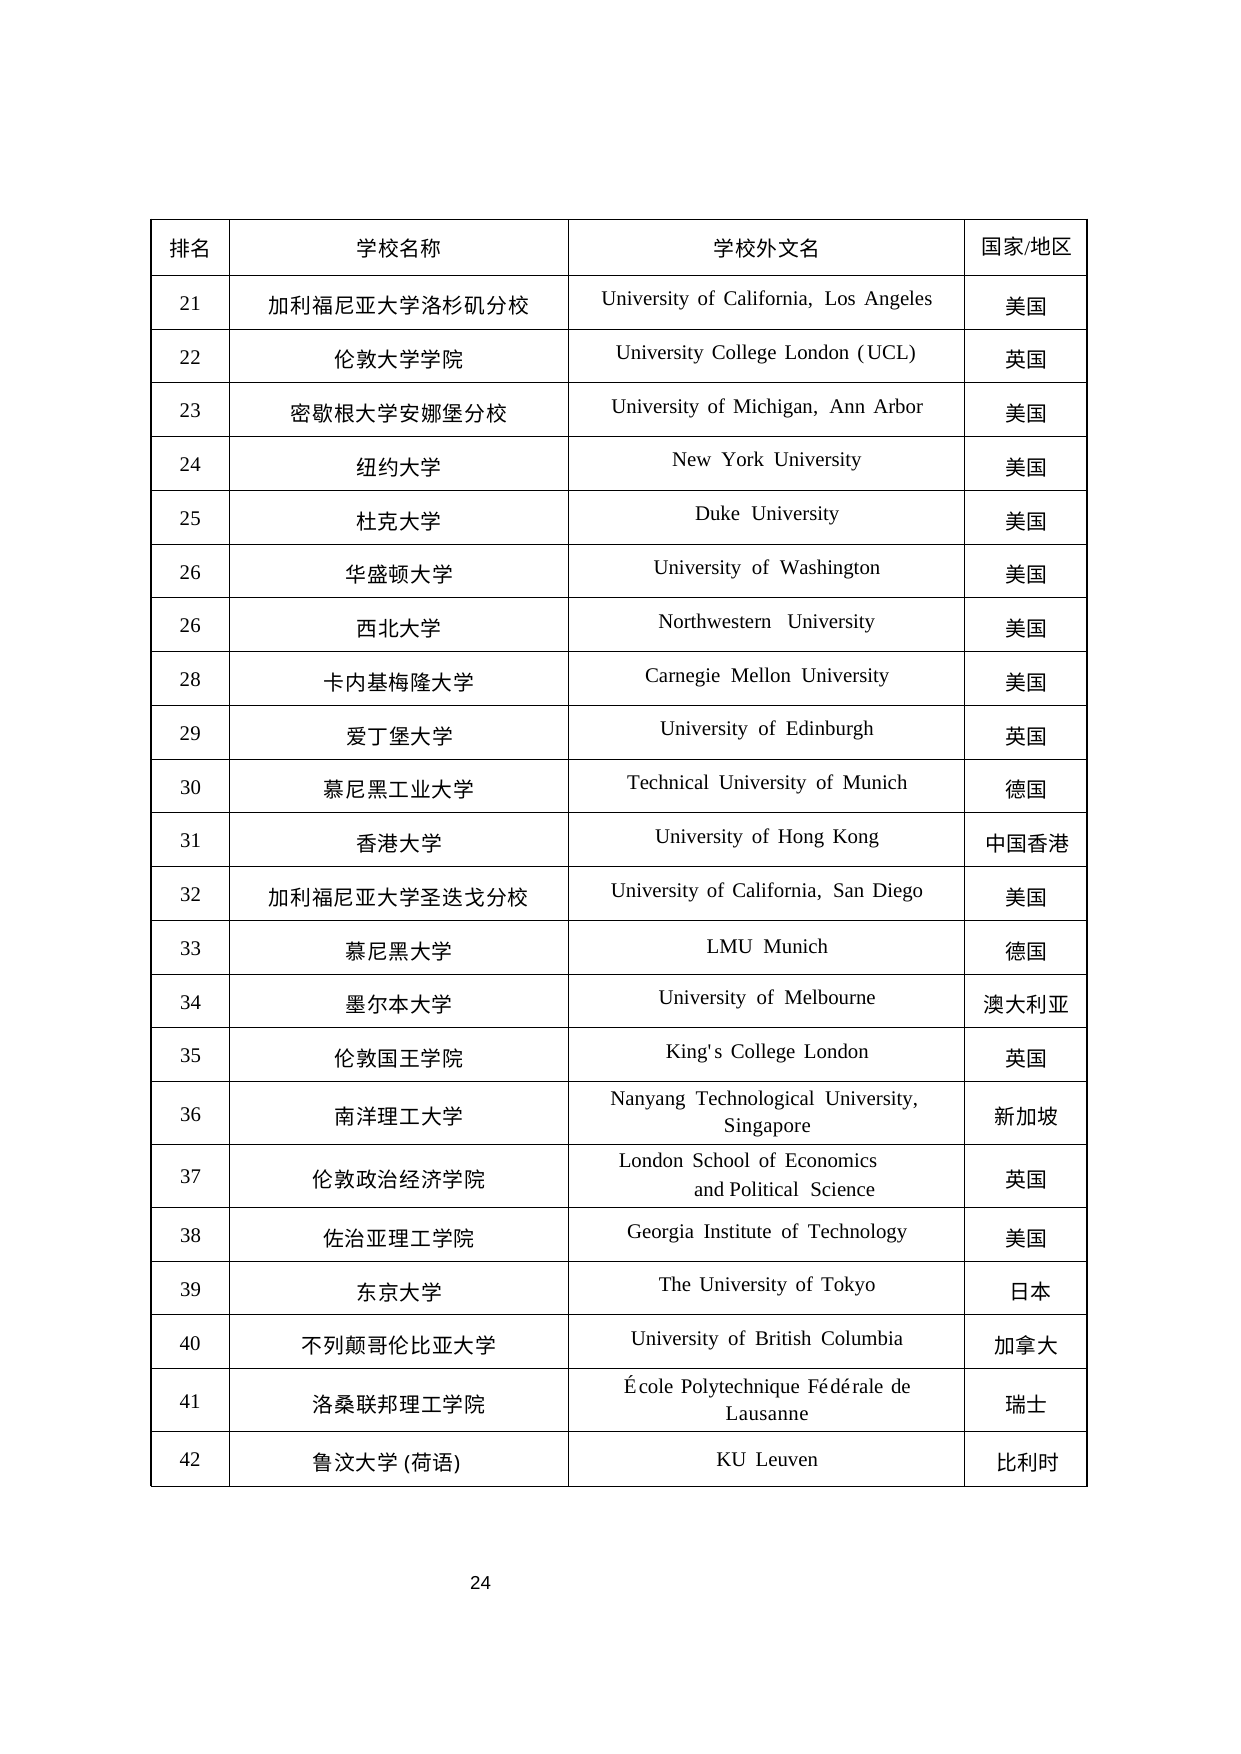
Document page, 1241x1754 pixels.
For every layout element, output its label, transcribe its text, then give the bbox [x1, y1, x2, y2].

table_cell 25 [152, 491, 229, 543]
table_cell 新加坡 [965, 1082, 1086, 1144]
table_cell 慕尼黑大学 [230, 921, 568, 973]
table_cell 29 [152, 706, 229, 758]
table_cell 伦敦大学学院 [230, 330, 568, 382]
table_cell 墨尔本大学 [230, 975, 568, 1027]
table_cell 24 [152, 437, 229, 490]
table_cell 28 [152, 652, 229, 705]
table_cell University College London (UCL) [569, 330, 964, 382]
table_cell 德国 [965, 921, 1086, 973]
table_cell 23 [152, 383, 229, 436]
table_cell Technical University of Munich [569, 760, 964, 812]
table_cell 美国 [965, 1208, 1086, 1261]
table_cell Carnegie Mellon University [569, 652, 964, 705]
table_cell University of California, Los Angeles [569, 276, 964, 329]
table_cell 瑞士 [965, 1369, 1086, 1431]
table_cell 佐治亚理工学院 [230, 1208, 568, 1261]
table_cell 42 [152, 1432, 229, 1486]
table_cell 美国 [965, 491, 1086, 543]
table_cell 比利时 [965, 1432, 1086, 1486]
table_cell 东京大学 [230, 1262, 568, 1314]
table_cell 杜克大学 [230, 491, 568, 543]
table_cell University of Edinburgh [569, 706, 964, 758]
table_cell 加利福尼亚大学洛杉矶分校 [230, 276, 568, 329]
table_cell 21 [152, 276, 229, 329]
table_cell 33 [152, 921, 229, 973]
table_cell 英国 [965, 706, 1086, 758]
table_cell Duke University [569, 491, 964, 543]
table_cell 美国 [965, 383, 1086, 436]
table_cell KU Leuven [569, 1432, 964, 1486]
table_cell 密歇根大学安娜堡分校 [230, 383, 568, 436]
table_cell 洛桑联邦理工学院 [230, 1369, 568, 1431]
table_cell 加利福尼亚大学圣迭戈分校 [230, 867, 568, 920]
table_cell 美国 [965, 867, 1086, 920]
table_cell 华盛顿大学 [230, 545, 568, 597]
table_cell 22 [152, 330, 229, 382]
table_cell 40 [152, 1315, 229, 1368]
table_cell Northwestern University [569, 598, 964, 651]
table_header 学校外文名 [569, 220, 964, 275]
table_cell 香港大学 [230, 813, 568, 866]
table_cell 卡内基梅隆大学 [230, 652, 568, 705]
table_cell 39 [152, 1262, 229, 1314]
table_cell 日本 [965, 1262, 1086, 1314]
table_cell 美国 [965, 437, 1086, 490]
table_cell 慕尼黑工业大学 [230, 760, 568, 812]
table_cell University of California, San Diego [569, 867, 964, 920]
table_cell 南洋理工大学 [230, 1082, 568, 1144]
table_header 排名 [152, 220, 229, 275]
table_cell The University of Tokyo [569, 1262, 964, 1314]
table_cell 伦敦政治经济学院 [230, 1145, 568, 1207]
table_cell 美国 [965, 598, 1086, 651]
table_cell 美国 [965, 652, 1086, 705]
table_cell 26 [152, 545, 229, 597]
table_cell 伦敦国王学院 [230, 1028, 568, 1081]
table_cell LMU Munich [569, 921, 964, 973]
table_cell University of Hong Kong [569, 813, 964, 866]
table_cell 加拿大 [965, 1315, 1086, 1368]
table_cell University of Michigan, Ann Arbor [569, 383, 964, 436]
table_cell 31 [152, 813, 229, 866]
table_cell University of Washington [569, 545, 964, 597]
table_cell 中国香港 [965, 813, 1086, 866]
table_cell 美国 [965, 276, 1086, 329]
table_cell 37 [152, 1145, 229, 1207]
table_cell Georgia Institute of Technology [569, 1208, 964, 1261]
table_cell 纽约大学 [230, 437, 568, 490]
table_cell 鲁汶大学 (荷语) [230, 1432, 568, 1486]
table_cell 西北大学 [230, 598, 568, 651]
table_header 国家/地区 [965, 220, 1086, 275]
table_cell New York University [569, 437, 964, 490]
table_cell King's College London [569, 1028, 964, 1081]
table_cell 英国 [965, 1145, 1086, 1207]
table_cell 34 [152, 975, 229, 1027]
table_cell 澳大利亚 [965, 975, 1086, 1027]
table_cell London School of Economics and Political Science [569, 1145, 964, 1207]
table_cell 26 [152, 598, 229, 651]
table_cell 爱丁堡大学 [230, 706, 568, 758]
table_cell 35 [152, 1028, 229, 1081]
table_cell University of British Columbia [569, 1315, 964, 1368]
table_cell 36 [152, 1082, 229, 1144]
table_cell 美国 [965, 545, 1086, 597]
table_cell Nanyang Technological University, Singapore [569, 1082, 964, 1144]
table_header 学校名称 [230, 220, 568, 275]
table_cell University of Melbourne [569, 975, 964, 1027]
table_cell 30 [152, 760, 229, 812]
table_cell 32 [152, 867, 229, 920]
table_cell 英国 [965, 1028, 1086, 1081]
table_cell 德国 [965, 760, 1086, 812]
table_cell École Polytechnique Fédérale de Lausanne [569, 1369, 964, 1431]
table_cell 41 [152, 1369, 229, 1431]
table_cell 英国 [965, 330, 1086, 382]
table_cell 38 [152, 1208, 229, 1261]
table_cell 不列颠哥伦比亚大学 [230, 1315, 568, 1368]
